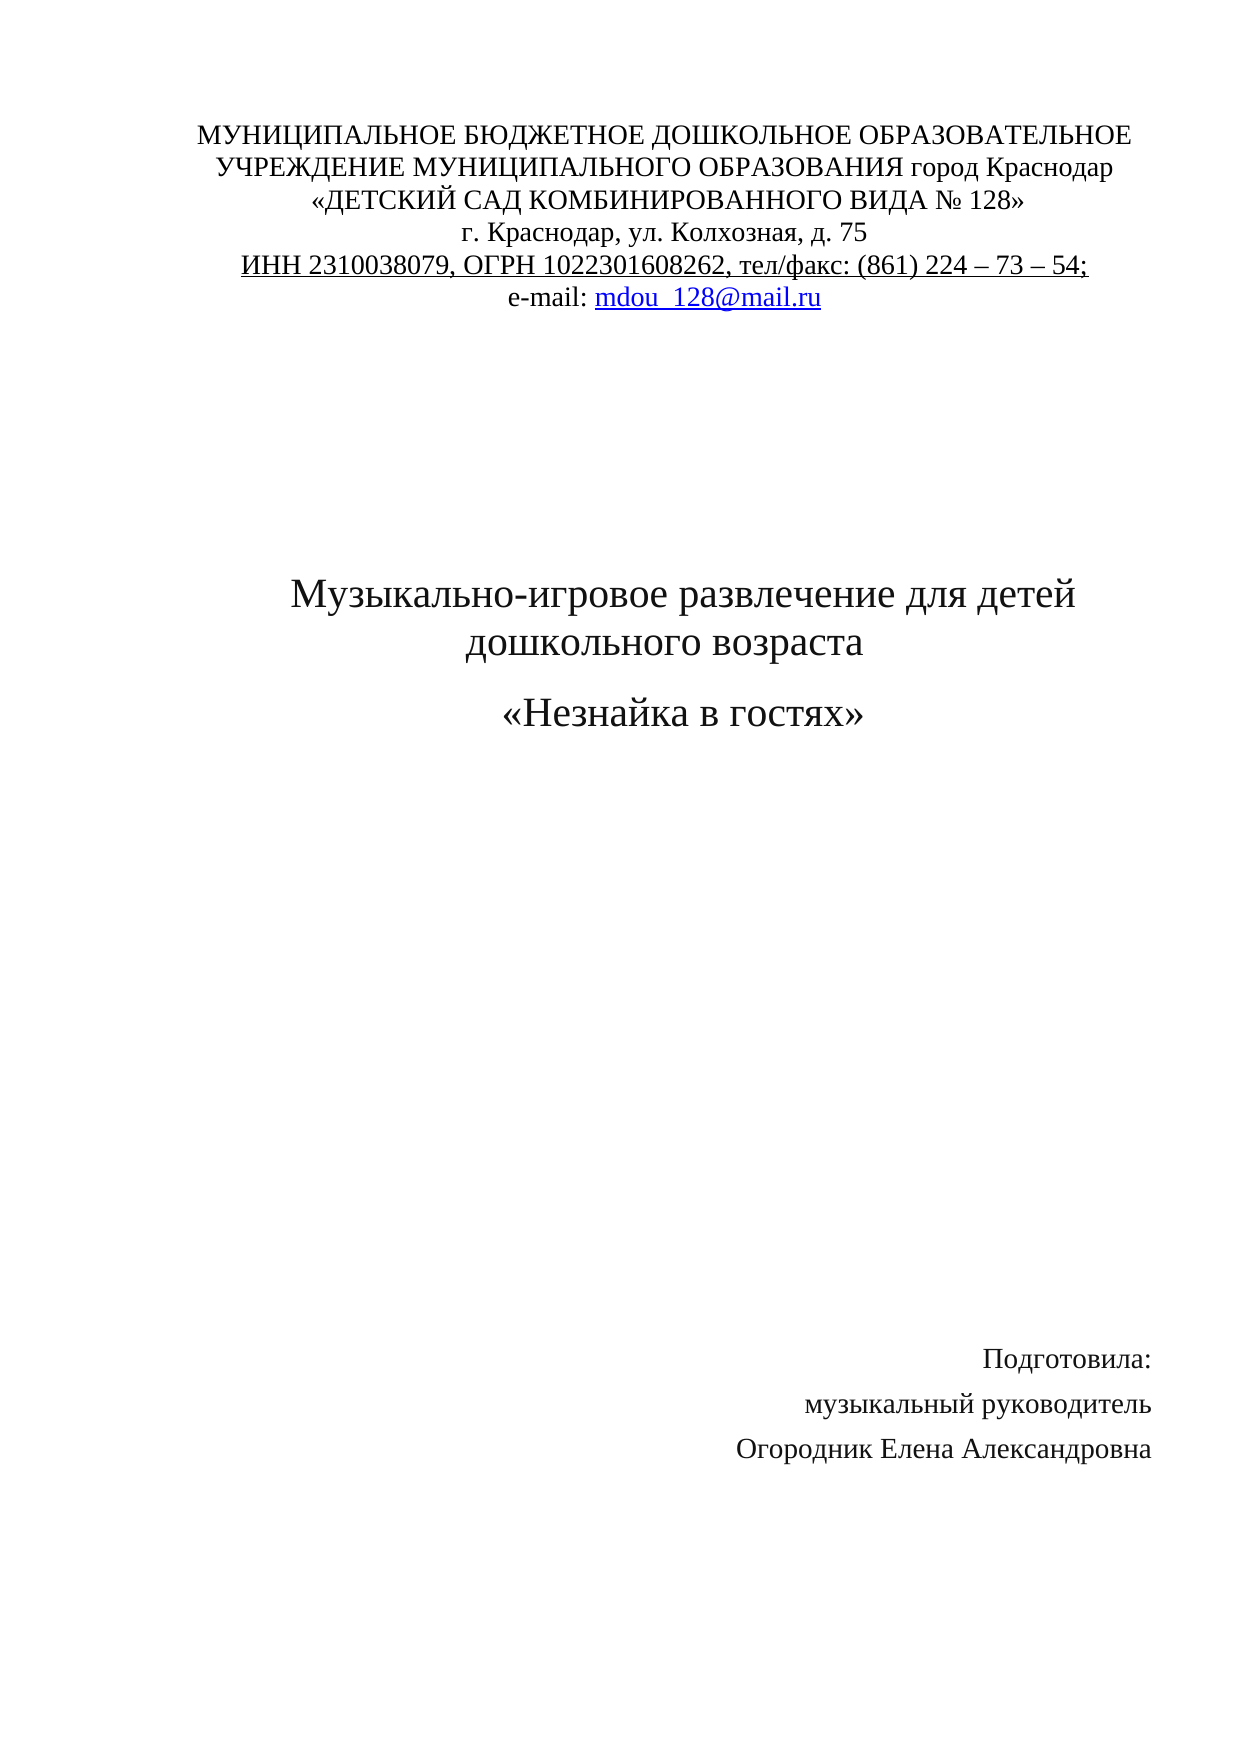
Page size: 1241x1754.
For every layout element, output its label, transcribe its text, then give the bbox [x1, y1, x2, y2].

text Огородник Елена Александровна [177, 1420, 1152, 1465]
text Подготовила: [177, 1330, 1152, 1375]
text музыкальный руководитель [177, 1375, 1152, 1420]
text e-mail: mdou_128@mail.ru [177, 280, 1152, 312]
text Музыкально-игровое развлечение для детей дошкольного возраста [177, 569, 1152, 664]
text «Незнайка в гостях» [177, 688, 1152, 736]
text «ДЕТСКИЙ САД КОМБИНИРОВАННОГО ВИДА № 128» г. Краснодар, ул. Колхозная, д. 75 ИНН 2310038079, ОГРН 1022301608262, тел/факс: (861) 224 – 73 – 54; [177, 183, 1152, 280]
text МУНИЦИПАЛЬНОЕ БЮДЖЕТНОЕ ДОШКОЛЬНОЕ ОБРАЗОВАТЕЛЬНОЕ УЧРЕЖДЕНИЕ МУНИЦИПАЛЬНОГО ОБРАЗОВАНИЯ город Краснодар [177, 118, 1152, 183]
